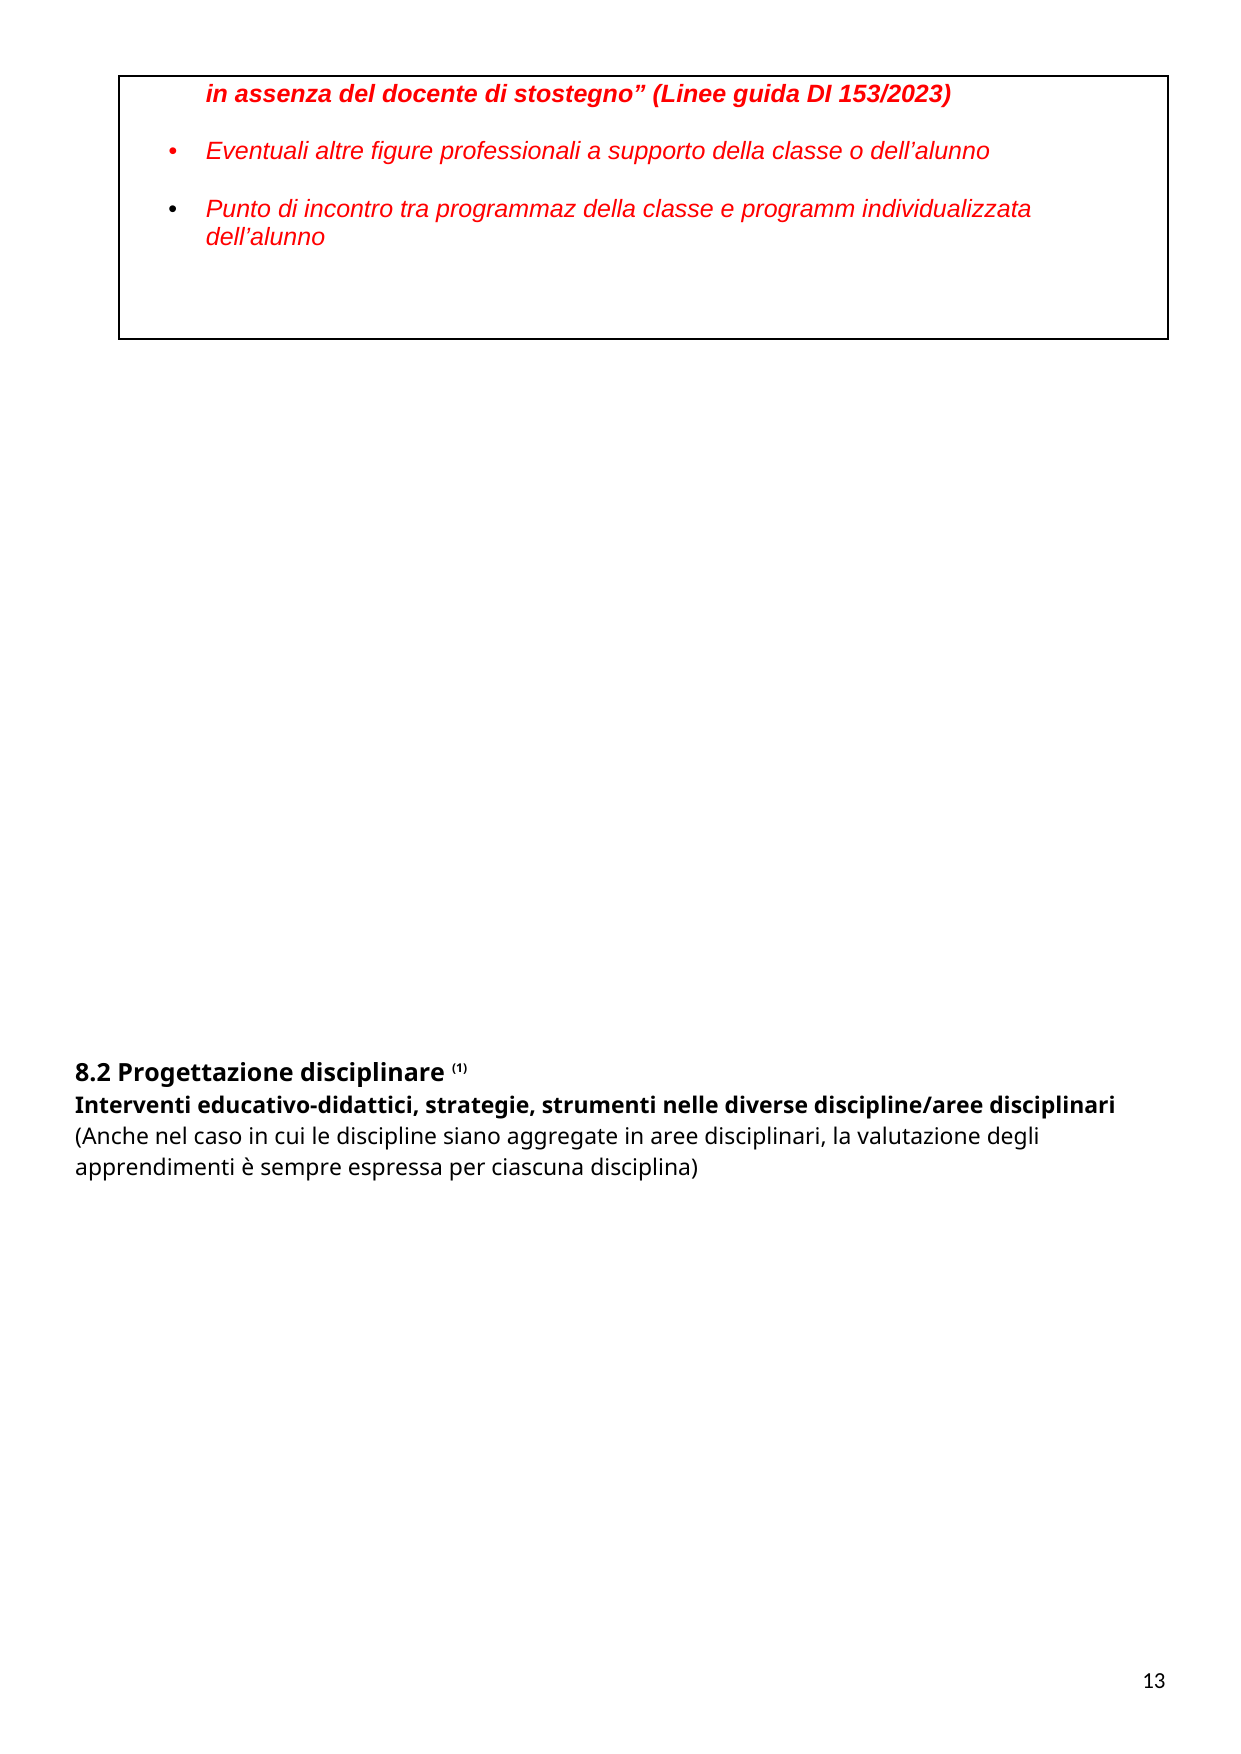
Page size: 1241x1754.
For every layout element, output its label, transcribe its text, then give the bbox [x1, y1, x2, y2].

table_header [120, 77, 1167, 337]
text 8.2 Progettazione disciplinare (1) [75, 1055, 1165, 1089]
text Interventi educativo-didattici, strategie, strumenti nelle diverse discipline/aree disciplinari [75, 1089, 1165, 1120]
text (Anche nel caso in cui le discipline siano aggregate in aree disciplinari, la valutazione degli apprendimenti è sempre espressa per ciascuna disciplina) [75, 1120, 1165, 1183]
